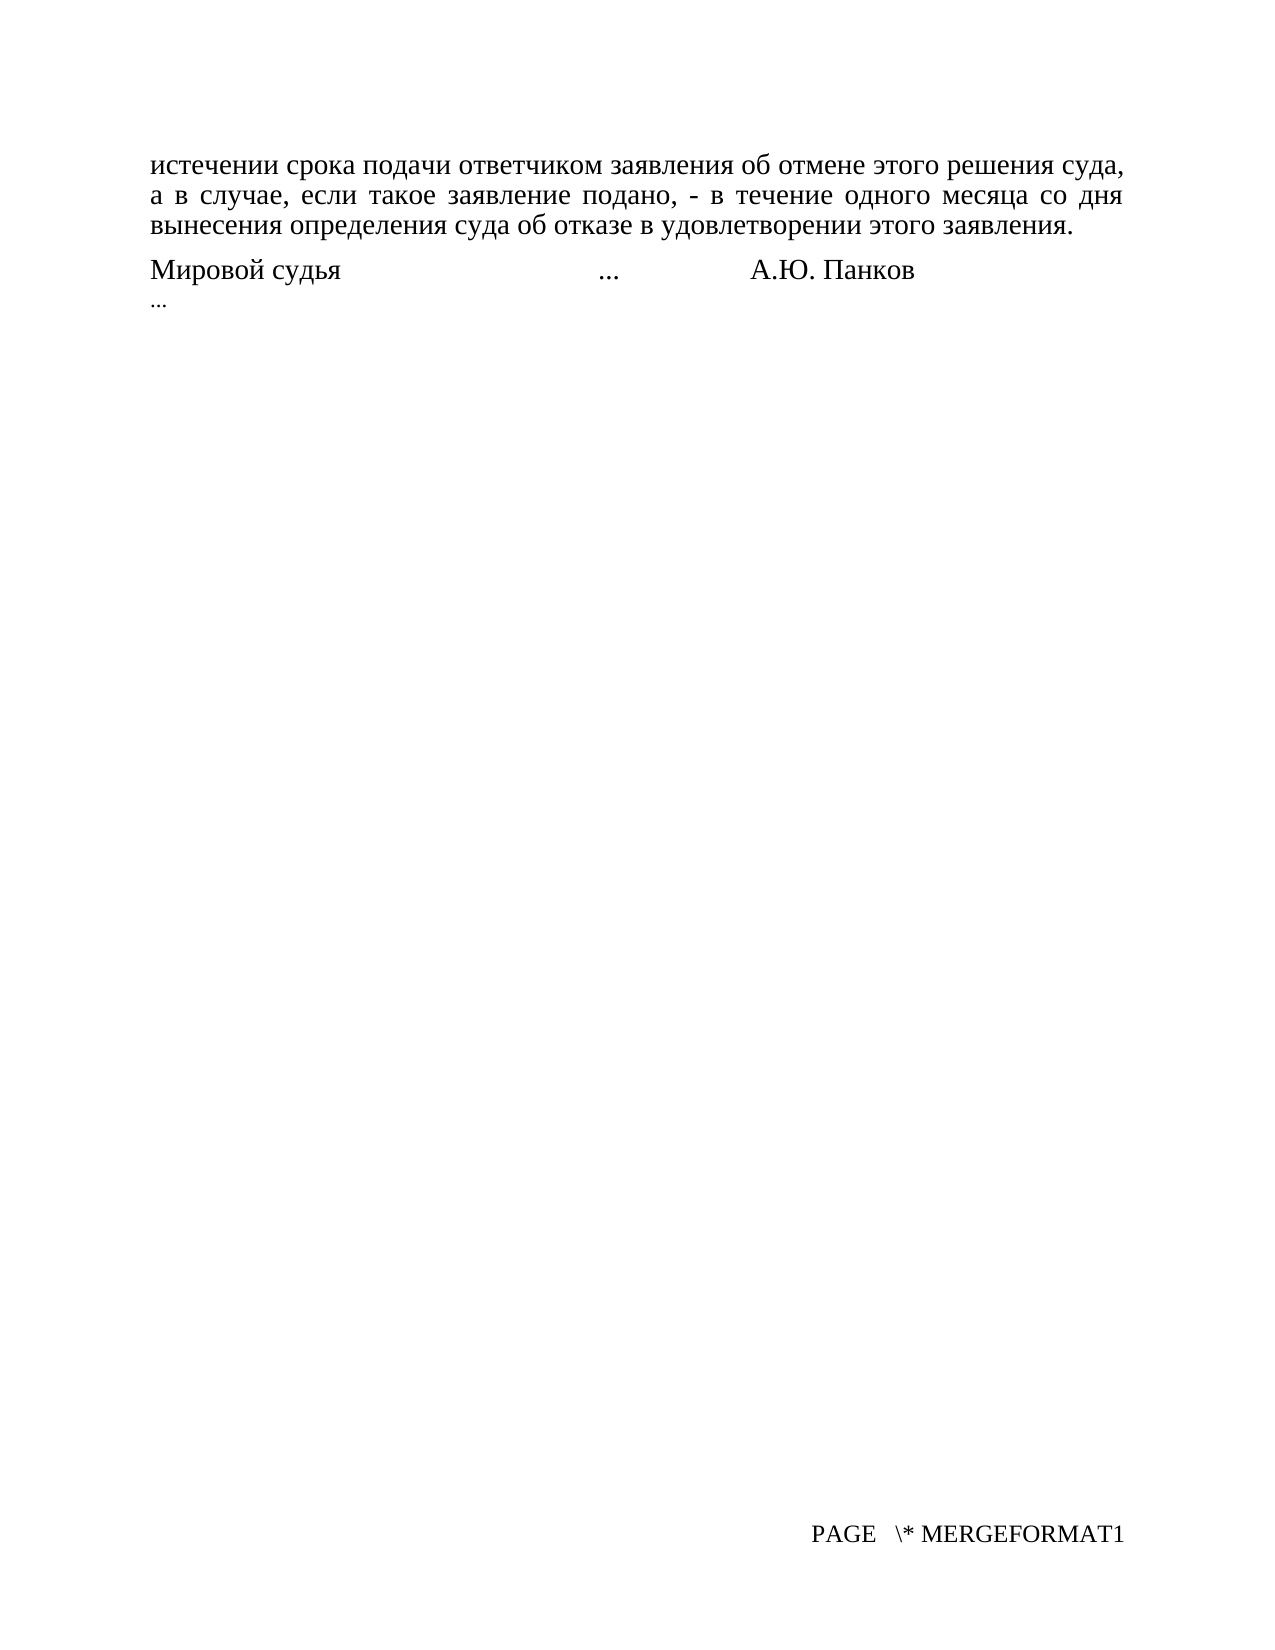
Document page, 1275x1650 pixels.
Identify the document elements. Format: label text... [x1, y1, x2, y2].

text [150, 150, 1125, 241]
text ... [150, 286, 1125, 312]
text Мировой судья ... А.Ю. Панков [150, 252, 1125, 286]
